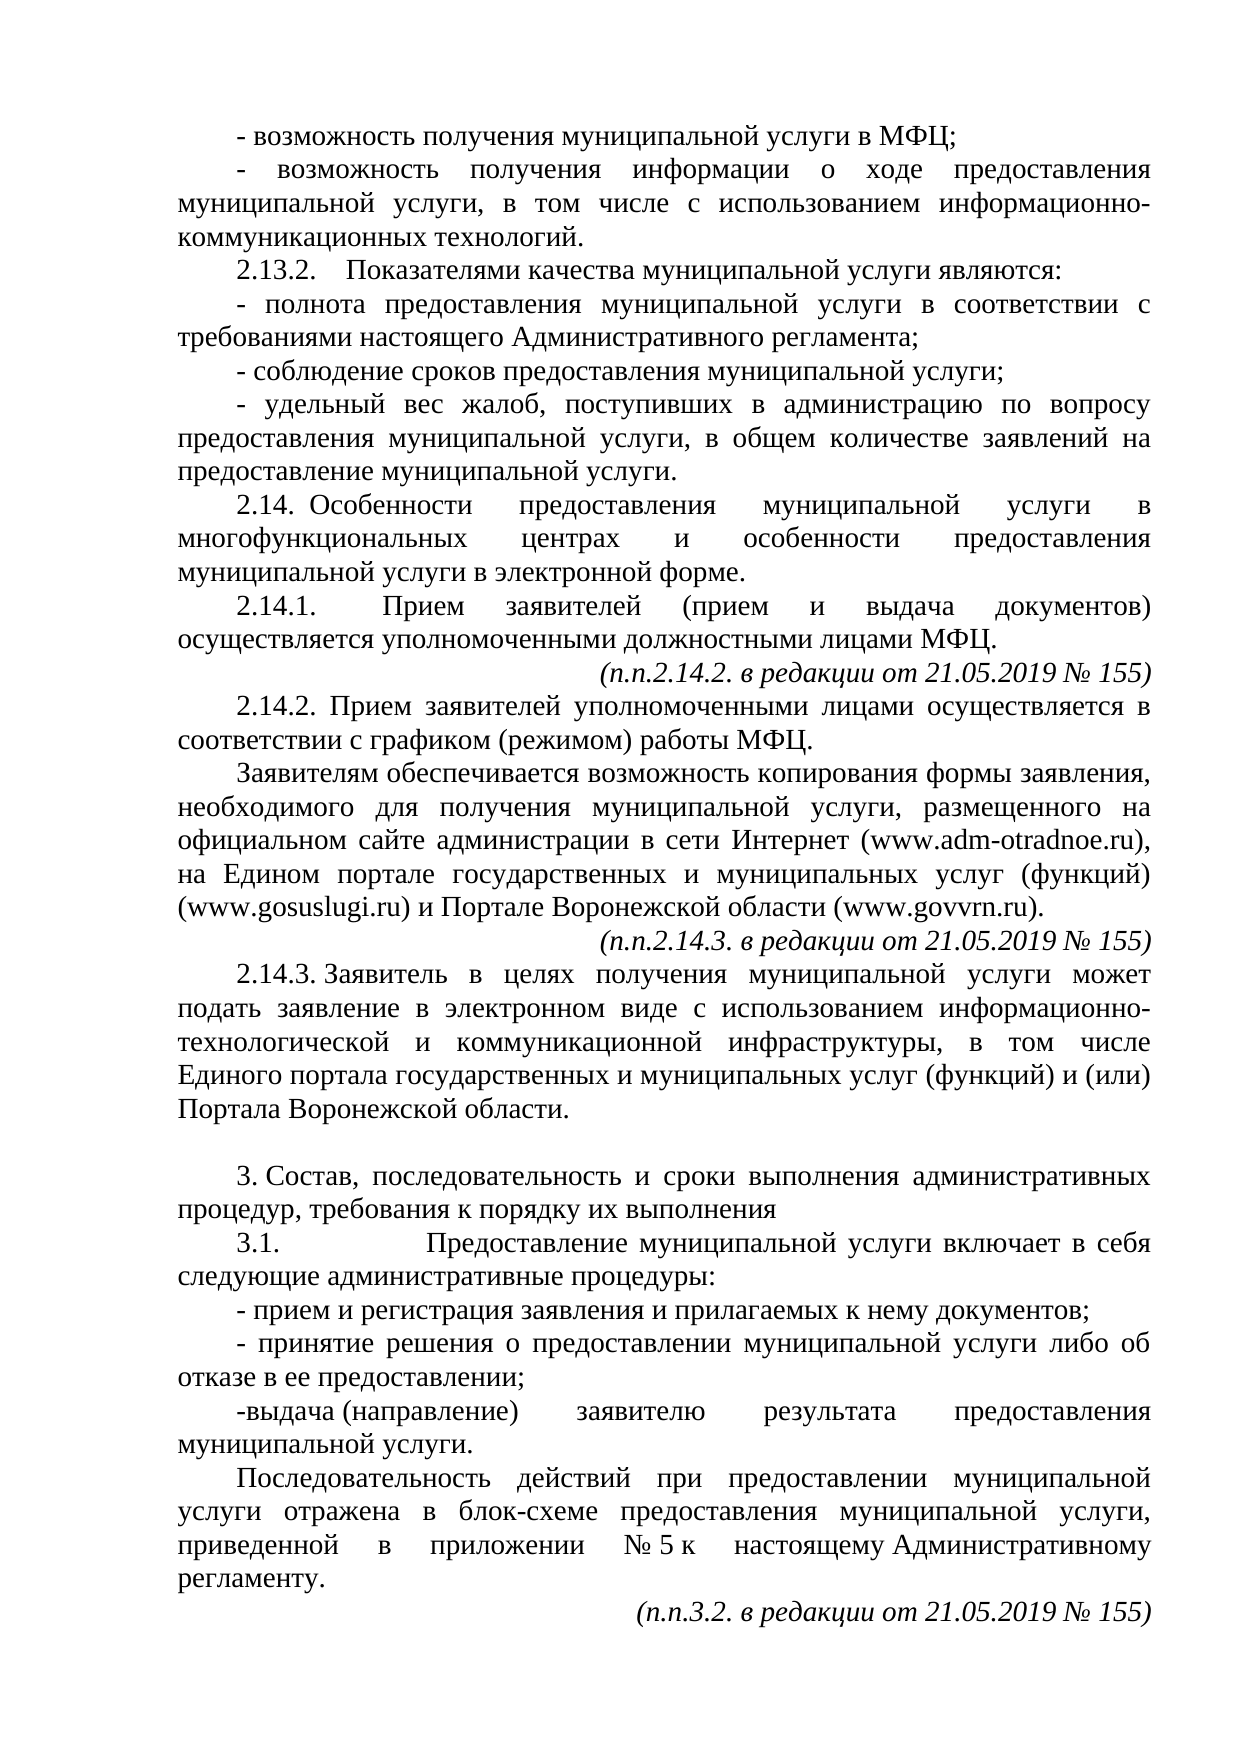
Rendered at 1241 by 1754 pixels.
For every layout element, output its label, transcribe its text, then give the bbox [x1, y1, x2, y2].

text Заявителям обеспечивается возможность копирования формы заявления, необходимого для получения муниципальной услуги, размещенного на официальном сайте администрации в сети Интернет (www.adm-otradnoe.ru), на Едином портале государственных и муниципальных услуг (функций) (www.gosuslugi.ru) и Портале Воронежской области (www.govvrn.ru). [177, 755, 1152, 923]
text - полнота предоставления муниципальной услуги в соответствии с требованиями настоящего Административного регламента; [177, 286, 1152, 353]
text 2.14.3. Заявитель в целях получения муниципальной услуги может подать заявление в электронном виде с использованием информационно-технологической и коммуникационной инфраструктуры, в том числе Единого портала государственных и муниципальных услуг (функций) и (или) Портала Воронежской области. [177, 957, 1152, 1124]
text (п.п.3.2. в редакции от 21.05.2019 № 155) [221, 1594, 1152, 1627]
text 3. Состав, последовательность и сроки выполнения административных процедур, требования к порядку их выполнения [177, 1158, 1152, 1225]
text 2.14. Особенности предоставления муниципальной услуги в многофункциональных центрах и особенности предоставления муниципальной услуги в электронной форме. [177, 487, 1152, 588]
text Последовательность действий при предоставлении муниципальной услуги отражена в блок-схеме предоставления муниципальной услуги, приведенной в приложении № 5 к настоящему Административному регламенту. [177, 1460, 1152, 1594]
text - возможность получения муниципальной услуги в МФЦ; [177, 118, 1152, 152]
text -выдача (направление) заявителю результата предоставления муниципальной услуги. [177, 1393, 1152, 1460]
text - соблюдение сроков предоставления муниципальной услуги; [177, 353, 1152, 386]
text - прием и регистрация заявления и прилагаемых к нему документов; [177, 1292, 1152, 1326]
text 2.14.1. Прием заявителей (прием и выдача документов) осуществляется уполномоченными должностными лицами МФЦ. [177, 588, 1152, 655]
text - принятие решения о предоставлении муниципальной услуги либо об отказе в ее предоставлении; [177, 1326, 1152, 1393]
text - возможность получения информации о ходе предоставления муниципальной услуги, в том числе с использованием информационно-коммуникационных технологий. [177, 152, 1152, 252]
text (п.п.2.14.2. в редакции от 21.05.2019 № 155) [221, 655, 1152, 688]
text 2.13.2. Показателями качества муниципальной услуги являются: [177, 252, 1152, 286]
text 3.1. Предоставление муниципальной услуги включает в себя следующие административные процедуры: [177, 1225, 1152, 1292]
text 2.14.2. Прием заявителей уполномоченными лицами осуществляется в соответствии с графиком (режимом) работы МФЦ. [177, 688, 1152, 755]
text - удельный вес жалоб, поступивших в администрацию по вопросу предоставления муниципальной услуги, в общем количестве заявлений на предоставление муниципальной услуги. [177, 386, 1152, 487]
text (п.п.2.14.3. в редакции от 21.05.2019 № 155) [221, 923, 1152, 957]
